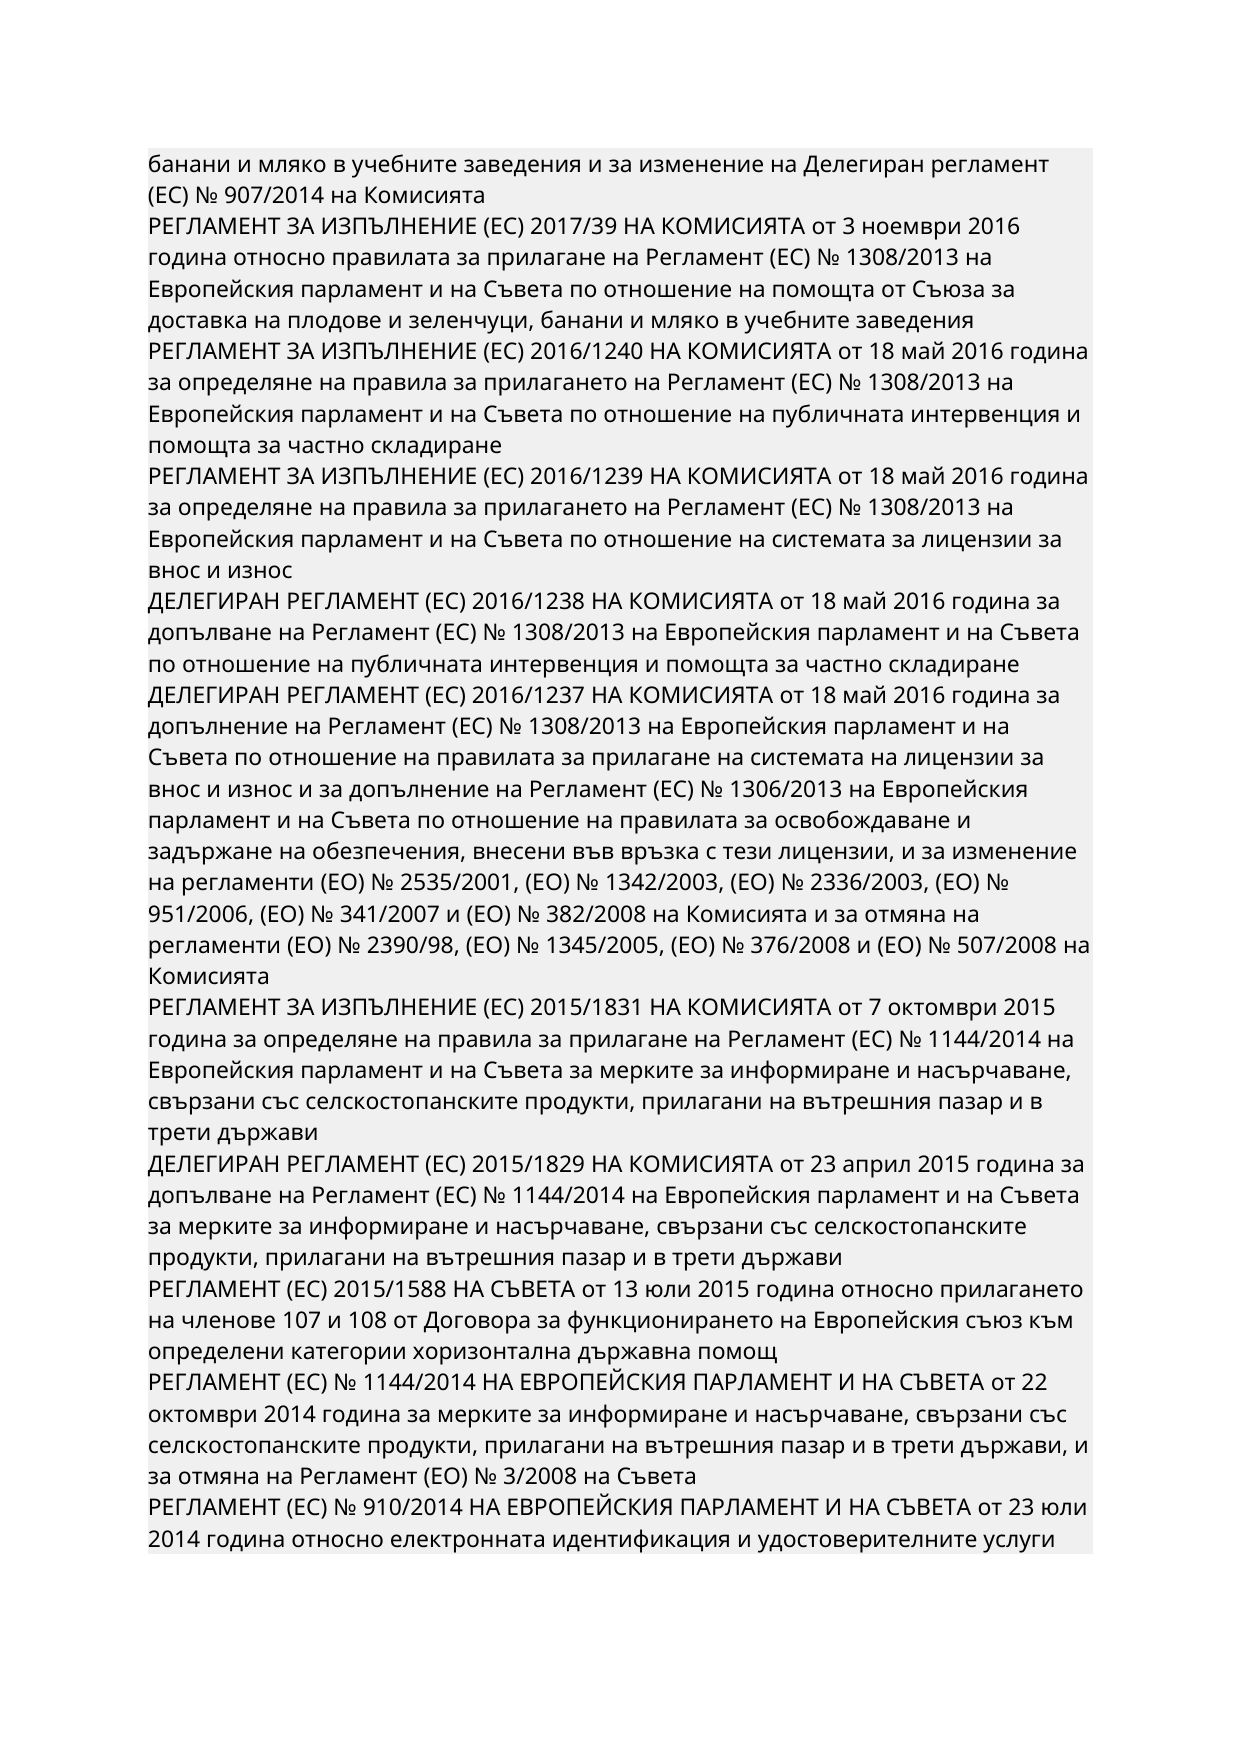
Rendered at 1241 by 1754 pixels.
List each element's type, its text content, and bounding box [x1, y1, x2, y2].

text ДЕЛЕГИРАН РЕГЛАМЕНТ (ЕС) 2016/1238 НА КОМИСИЯТА от 18 май 2016 година за допълване на Регламент (ЕС) № 1308/2013 на Европейския парламент и на Съвета по отношение на публичната интервенция и помощта за частно складиране [148, 585, 1093, 679]
text РЕГЛАМЕНТ (ЕС) № 1144/2014 НА ЕВРОПЕЙСКИЯ ПАРЛАМЕНТ И НА СЪВЕТА от 22 октомври 2014 година за мерките за информиране и насърчаване, свързани със селскостопанските продукти, прилагани на вътрешния пазар и в трети държави, и за отмяна на Регламент (ЕО) № 3/2008 на Съвета [148, 1366, 1093, 1491]
text РЕГЛАМЕНТ (ЕС) 2015/1588 НА СЪВЕТА от 13 юли 2015 година относно прилагането на членове 107 и 108 от Договора за функционирането на Европейския съюз към определени категории хоризонтална държавна помощ [148, 1273, 1093, 1366]
text РЕГЛАМЕНТ ЗА ИЗПЪЛНЕНИЕ (ЕС) 2016/1239 НА КОМИСИЯТА от 18 май 2016 година за определяне на правила за прилагането на Регламент (ЕС) № 1308/2013 на Европейския парламент и на Съвета по отношение на системата за лицензии за внос и износ [148, 460, 1093, 585]
text ДЕЛЕГИРАН РЕГЛАМЕНТ (ЕС) 2015/1829 НА КОМИСИЯТА от 23 април 2015 година за допълване на Регламент (ЕС) № 1144/2014 на Европейския парламент и на Съвета за мерките за информиране и насърчаване, свързани със селскостопанските продукти, прилагани на вътрешния пазар и в трети държави [148, 1148, 1093, 1273]
text РЕГЛАМЕНТ ЗА ИЗПЪЛНЕНИЕ (ЕС) 2017/39 НА КОМИСИЯТА от 3 ноември 2016 година относно правилата за прилагане на Регламент (ЕС) № 1308/2013 на Европейския парламент и на Съвета по отношение на помощта от Съюза за доставка на плодове и зеленчуци, банани и мляко в учебните заведения [148, 210, 1093, 335]
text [148, 148, 1093, 210]
text РЕГЛАМЕНТ ЗА ИЗПЪЛНЕНИЕ (ЕС) 2015/1831 НА КОМИСИЯТА от 7 октомври 2015 година за определяне на правила за прилагане на Регламент (ЕС) № 1144/2014 на Европейския парламент и на Съвета за мерките за информиране и насърчаване, свързани със селскостопанските продукти, прилагани на вътрешния пазар и в трети държави [148, 991, 1093, 1148]
text ДЕЛЕГИРАН РЕГЛАМЕНТ (ЕС) 2016/1237 НА КОМИСИЯТА от 18 май 2016 година за допълнение на Регламент (ЕС) № 1308/2013 на Европейския парламент и на Съвета по отношение на правилата за прилагане на системата на лицензии за внос и износ и за допълнение на Регламент (ЕС) № 1306/2013 на Европейския парламент и на Съвета по отношение на правилата за освобождаване и задържане на обезпечения, внесени във връзка с тези лицензии, и за изменение на регламенти (ЕО) № 2535/2001, (ЕО) № 1342/2003, (ЕО) № 2336/2003, (ЕО) № 951/2006, (ЕО) № 341/2007 и (ЕО) № 382/2008 на Комисията и за отмяна на регламенти (ЕО) № 2390/98, (ЕО) № 1345/2005, (ЕО) № 376/2008 и (ЕО) № 507/2008 на Комисията [148, 679, 1093, 991]
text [148, 1491, 1093, 1554]
text РЕГЛАМЕНТ ЗА ИЗПЪЛНЕНИЕ (ЕС) 2016/1240 НА КОМИСИЯТА от 18 май 2016 година за определяне на правила за прилагането на Регламент (ЕС) № 1308/2013 на Европейския парламент и на Съвета по отношение на публичната интервенция и помощта за частно складиране [148, 335, 1093, 460]
